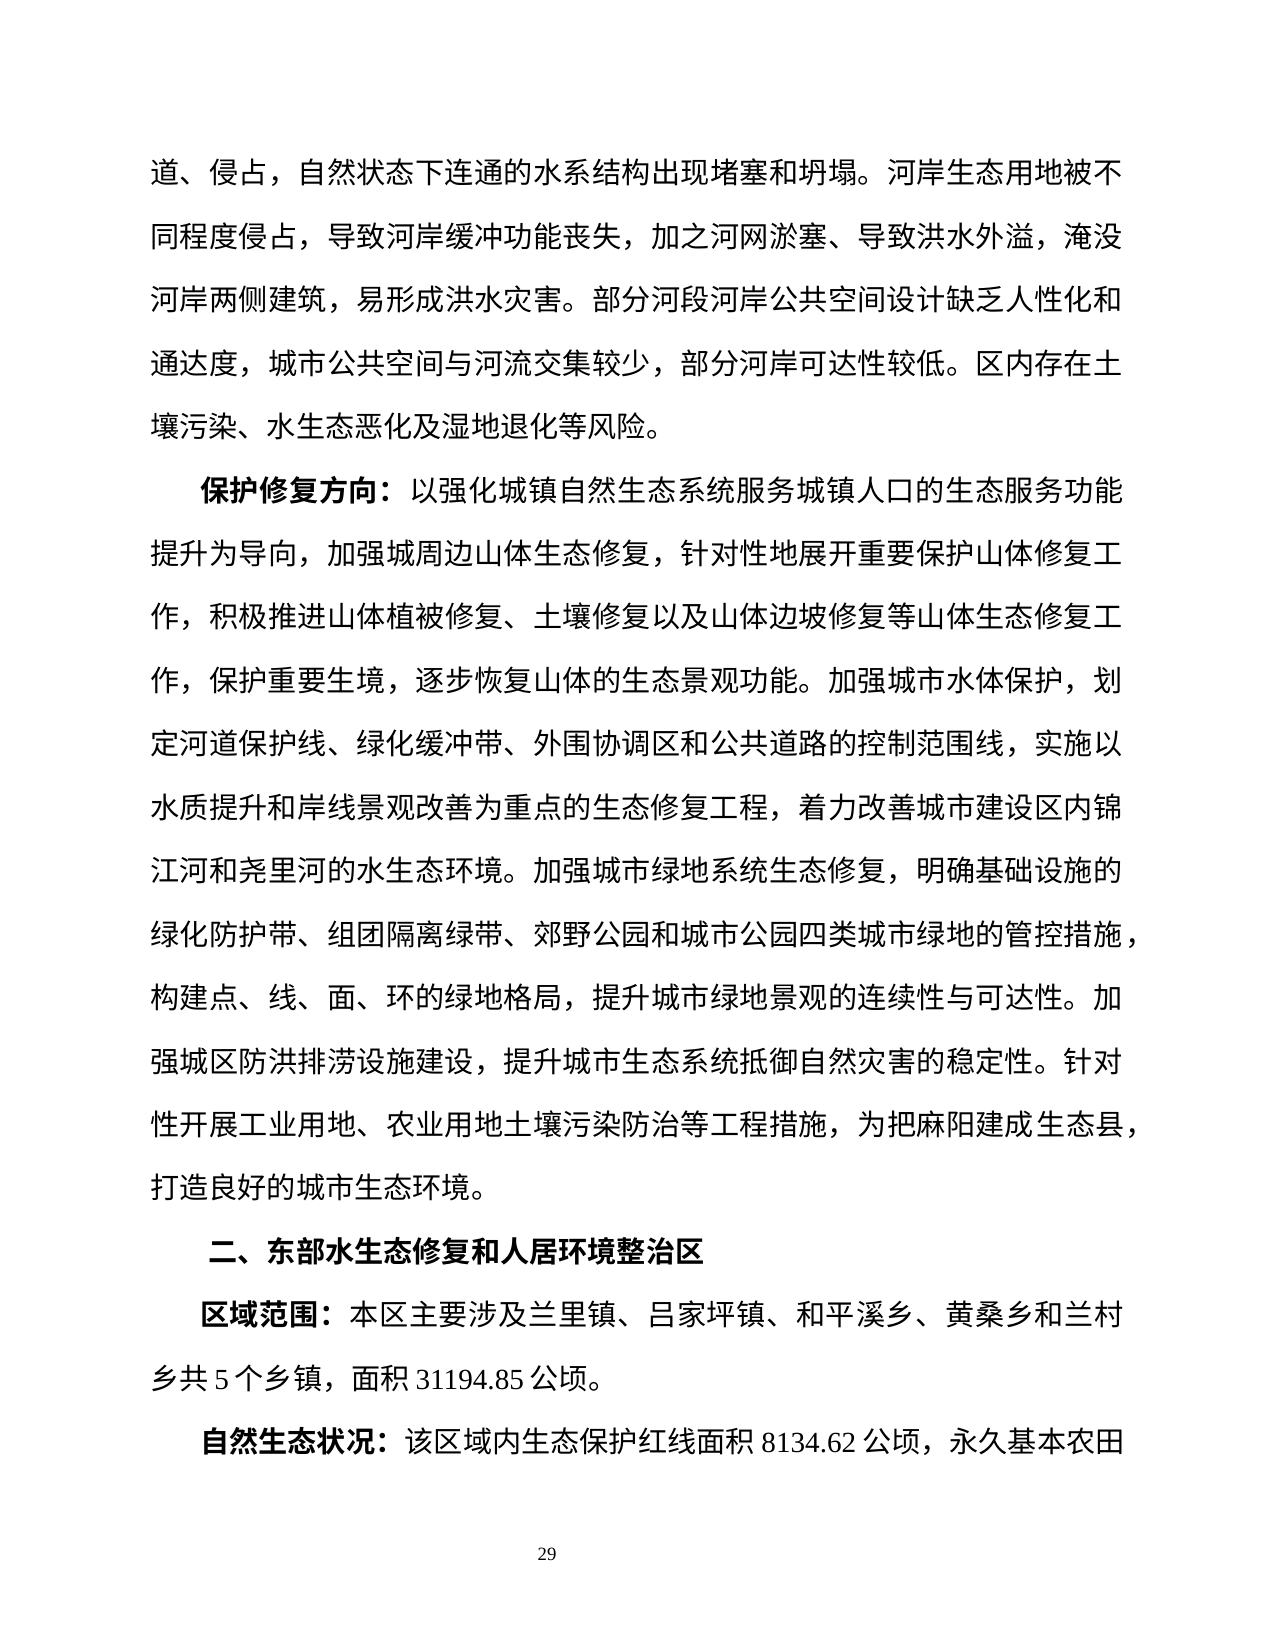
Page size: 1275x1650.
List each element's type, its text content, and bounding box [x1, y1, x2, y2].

text 保护修复方向：以强化城镇自然生态系统服务城镇人口的生态服务功能提升为导向，加强城周边山体生态修复，针对性地展开重要保护山体修复工作，积极推进山体植被修复、土壤修复以及山体边坡修复等山体生态修复工作，保护重要生境，逐步恢复山体的生态景观功能。加强城市水体保护，划定河道保护线、绿化缓冲带、外围协调区和公共道路的控制范围线，实施以水质提升和岸线景观改善为重点的生态修复工程，着力改善城市建设区内锦江河和尧里河的水生态环境。加强城市绿地系统生态修复，明确基础设施的绿化防护带、组团隔离绿带、郊野公园和城市公园四类城市绿地的管控措施，构建点、线、面、环的绿地格局，提升城市绿地景观的连续性与可达性。加强城区防洪排涝设施建设，提升城市生态系统抵御自然灾害的稳定性。针对性开展工业用地、农业用地土壤污染防治等工程措施，为把麻阳建成生态县，打造良好的城市生态环境。 [150, 467, 1125, 1207]
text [150, 1419, 1125, 1461]
text 区域范围：本区主要涉及兰里镇、吕家坪镇、和平溪乡、黄桑乡和兰村乡共5个乡镇，面积31194.85公顷。 [150, 1292, 1125, 1398]
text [150, 150, 1125, 446]
subtitle 二、东部水生态修复和人居环境整治区 [150, 1228, 1125, 1271]
